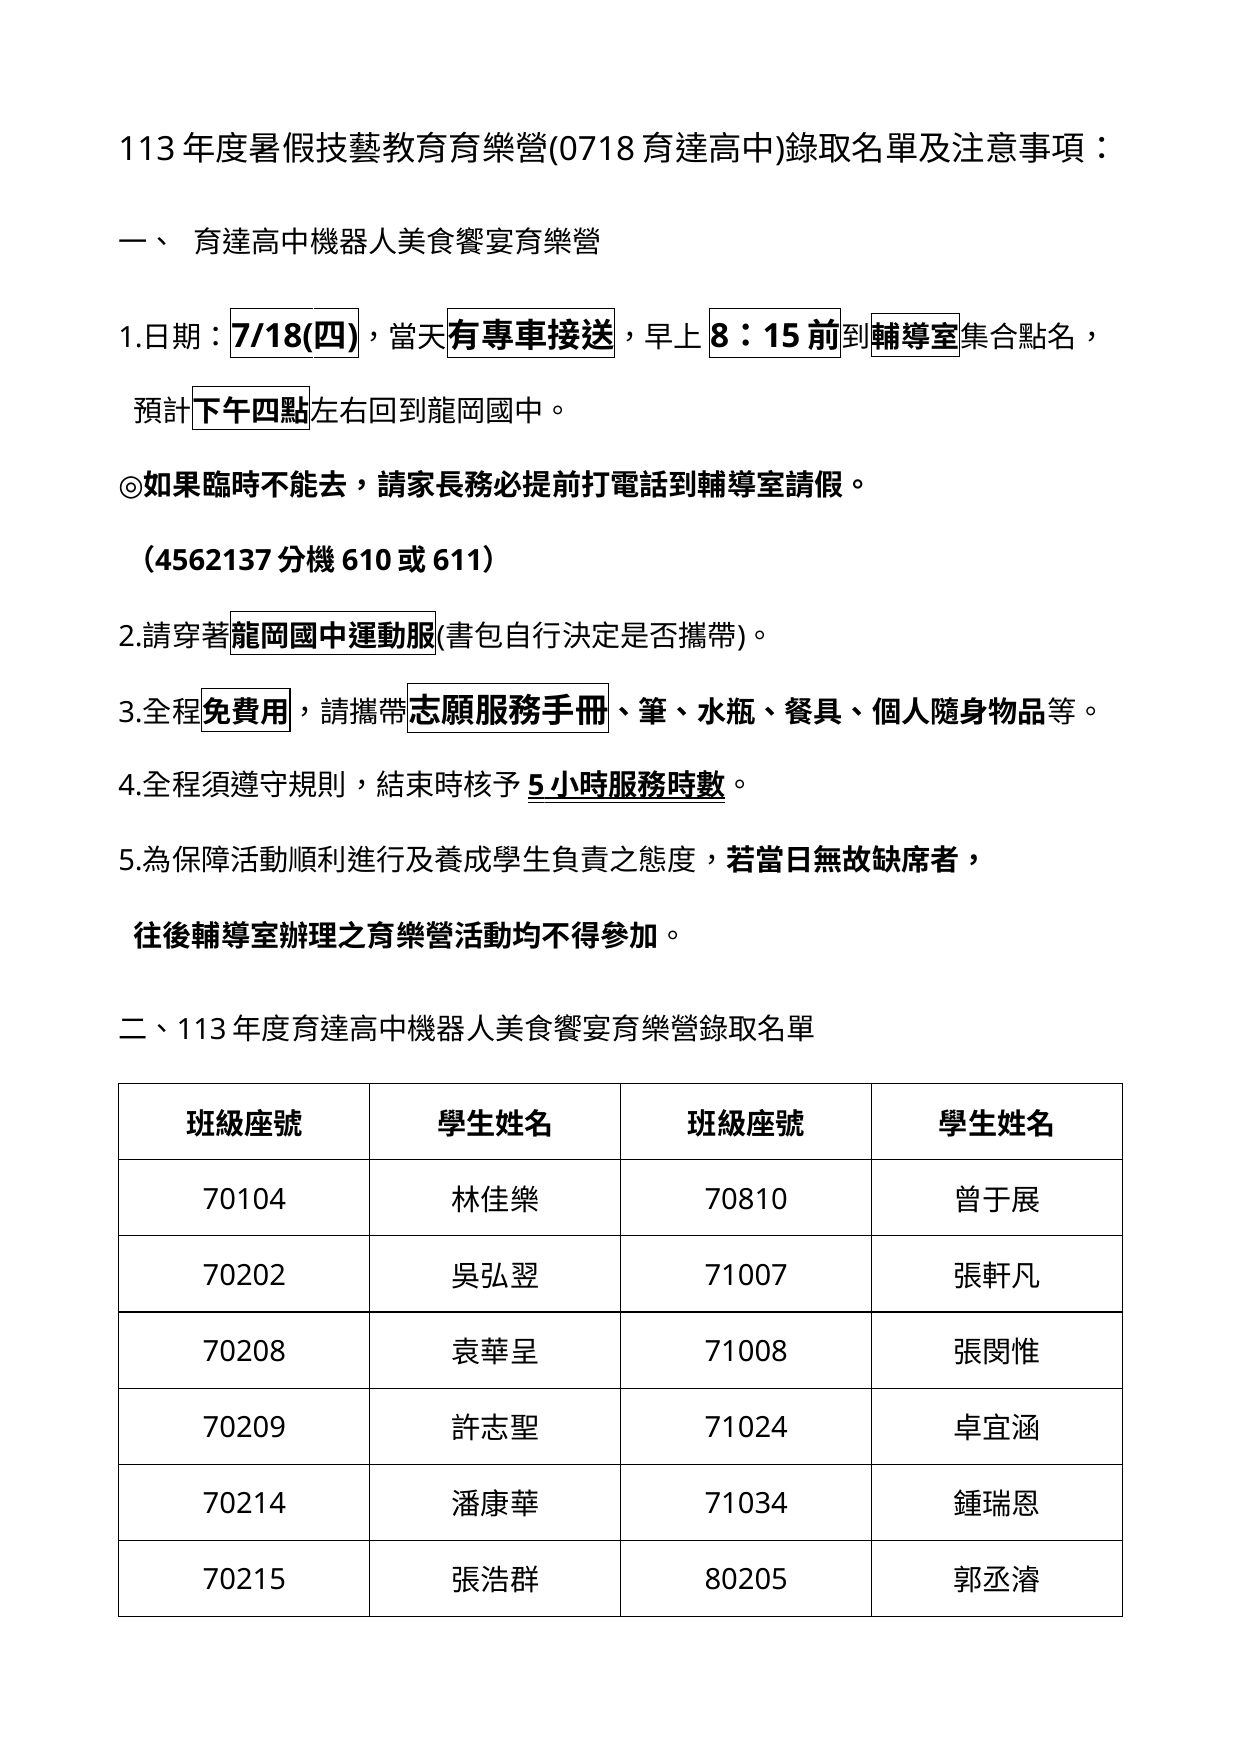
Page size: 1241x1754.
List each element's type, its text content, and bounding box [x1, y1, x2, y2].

table_cell 71007 [621, 1236, 871, 1311]
table_cell 袁華呈 [370, 1313, 620, 1387]
list （4562137分機610或611） [118, 521, 1217, 596]
table_cell 張浩群 [370, 1541, 620, 1616]
table_cell 70215 [119, 1541, 369, 1616]
table_header 班級座號 [621, 1084, 871, 1159]
table_cell 70104 [119, 1160, 369, 1235]
table_cell 郭丞濬 [872, 1541, 1122, 1616]
table_cell 70208 [119, 1313, 369, 1387]
table_cell 70810 [621, 1160, 871, 1235]
text 5.為保障活動順利進行及養成學生負責之態度，若當日無故缺席者， [118, 821, 1122, 896]
table_header 學生姓名 [872, 1084, 1122, 1159]
text 二、113年度育達高中機器人美食饗宴育樂營錄取名單 [118, 989, 1122, 1064]
table_cell 張軒凡 [872, 1236, 1122, 1311]
text 3.全程免費用，請攜帶志願服務手冊、筆、水瓶、餐具、個人隨身物品等。 [118, 671, 1122, 746]
table_cell 71008 [621, 1313, 871, 1387]
table_header 學生姓名 [370, 1084, 620, 1159]
table_cell 鍾瑞恩 [872, 1465, 1122, 1539]
table_cell 林佳樂 [370, 1160, 620, 1235]
list 1.日期：7/18(四)，當天有專車接送，早上8：15前到輔導室集合點名， [118, 296, 1217, 371]
table_cell 張閔惟 [872, 1313, 1122, 1387]
table_cell 吳弘翌 [370, 1236, 620, 1311]
table_cell 80205 [621, 1541, 871, 1616]
list ◎如果臨時不能去，請家長務必提前打電話到輔導室請假。 [118, 446, 1217, 521]
table_header 班級座號 [119, 1084, 369, 1159]
table_cell 卓宜涵 [872, 1389, 1122, 1463]
table_cell 潘康華 [370, 1465, 620, 1539]
text 2.請穿著龍岡國中運動服(書包自行決定是否攜帶)。 [118, 596, 1122, 671]
table_cell 70202 [119, 1236, 369, 1311]
text 113年度暑假技藝教育育樂營(0718育達高中)錄取名單及注意事項： [118, 108, 1122, 183]
table_cell 許志聖 [370, 1389, 620, 1463]
text 4.全程須遵守規則，結束時核予5小時服務時數。 [118, 746, 1122, 821]
table_cell 70214 [119, 1465, 369, 1539]
table_cell 71034 [621, 1465, 871, 1539]
table_cell 曾于展 [872, 1160, 1122, 1235]
list 預計下午四點左右回到龍岡國中。 [118, 371, 1217, 446]
table_cell 71024 [621, 1389, 871, 1463]
list 育達高中機器人美食饗宴育樂營 [118, 202, 1122, 277]
table_cell 70209 [119, 1389, 369, 1463]
text 往後輔導室辦理之育樂營活動均不得參加。 [118, 896, 1122, 971]
